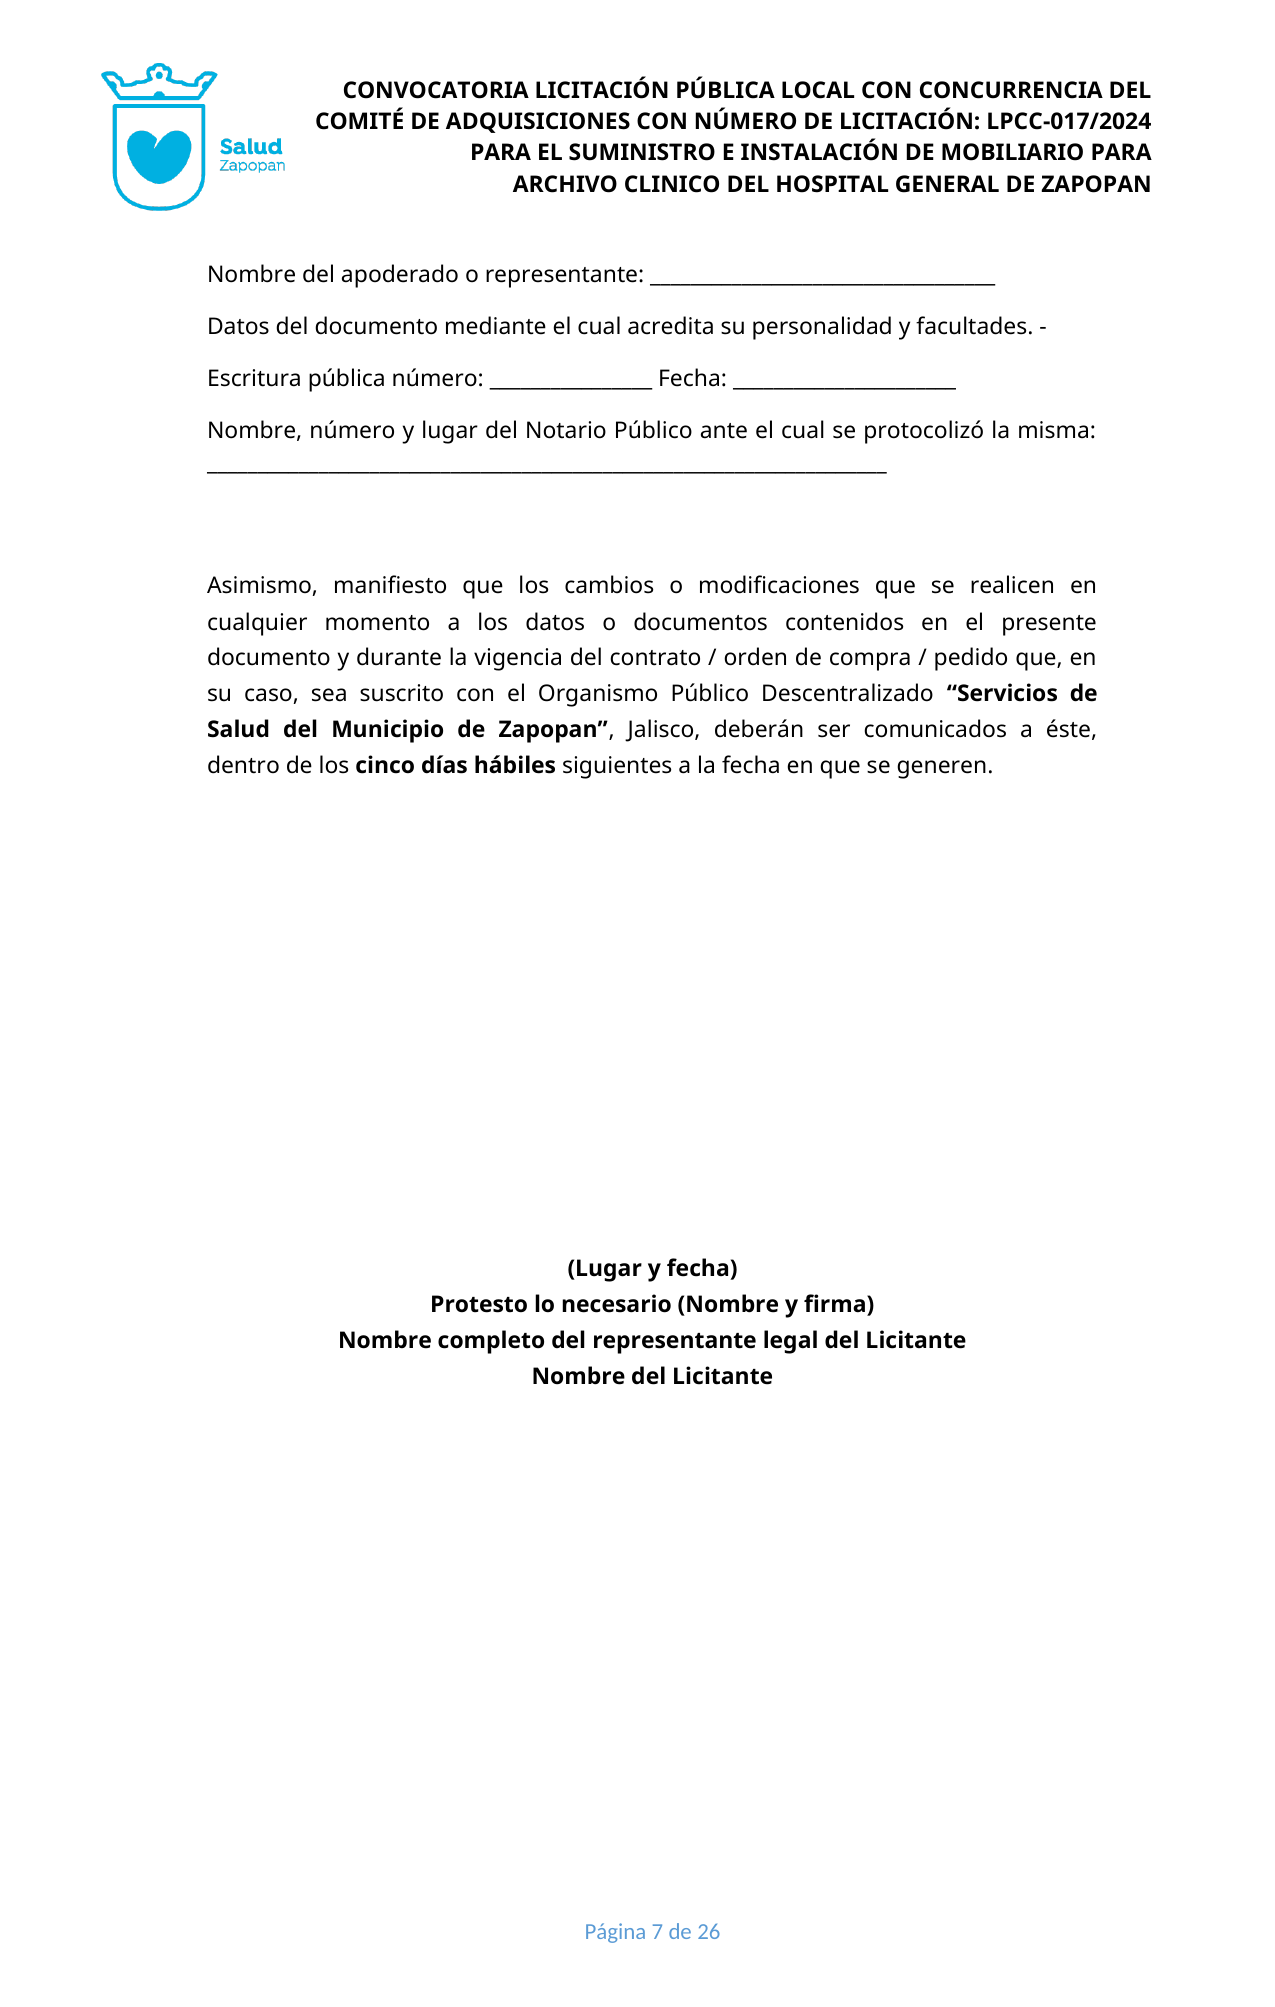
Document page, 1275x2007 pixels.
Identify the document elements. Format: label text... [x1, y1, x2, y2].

text Datos del documento mediante el cual acredita su personalidad y facultades. - [207, 310, 1098, 341]
text Nombre, número y lugar del Notario Público ante el cual se protocolizó la misma: ___________________________________________________________________ [207, 414, 1098, 477]
text Nombre del apoderado o representante: __________________________________ [207, 258, 1098, 289]
text Protesto lo necesario (Nombre y firma) [207, 1288, 1098, 1319]
picture [97, 63, 290, 220]
text (Lugar y fecha) [207, 1252, 1098, 1283]
text Asimismo, manifiesto que los cambios o modificaciones que se realicen en cualquier momento a los datos o documentos contenidos en el presente documento y durante la vigencia del contrato / orden de compra / pedido que, en su caso, sea suscrito con el Organismo Público Descentralizado “Servicios de Salud del Municipio de Zapopan”, Jalisco, deberán ser comunicados a éste, dentro de los cinco días hábiles siguientes a la fecha en que se generen. [207, 569, 1098, 780]
text Nombre del Licitante [207, 1360, 1098, 1391]
picture [108, 67, 211, 95]
text Nombre completo del representante legal del Licitante [207, 1324, 1098, 1355]
text Escritura pública número: ________________ Fecha: ______________________ [207, 362, 1098, 393]
